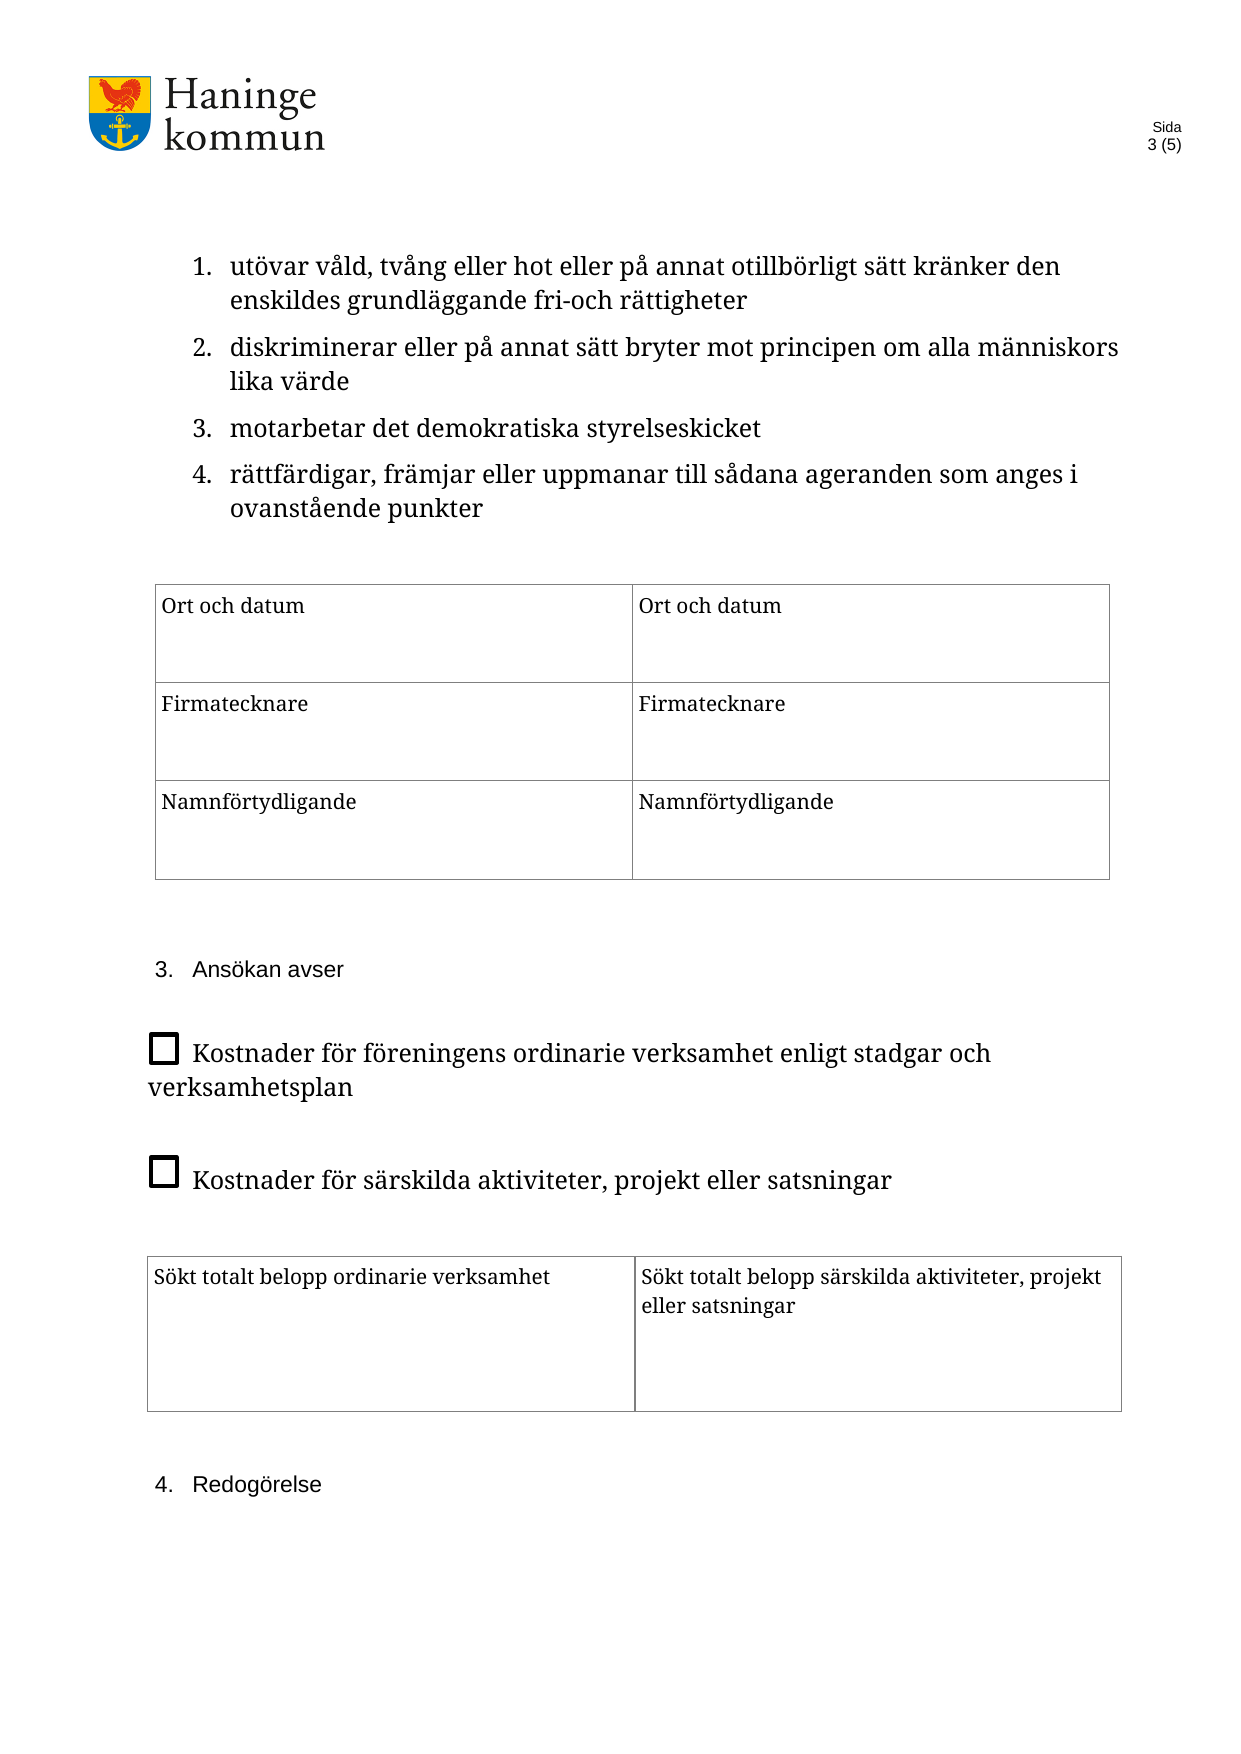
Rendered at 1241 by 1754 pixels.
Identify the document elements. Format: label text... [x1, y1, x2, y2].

table_cell Firmatecknare [156, 683, 632, 780]
subtitle Redogörelse [154, 1471, 1122, 1497]
table_header Ort och datum [156, 585, 632, 682]
subtitle Ansökan avser [154, 956, 1122, 982]
table_cell Namnförtydligande [633, 781, 1109, 879]
list diskriminerar eller på annat sätt bryter mot principen om alla människors lika värde [192, 329, 1122, 398]
table_header Ort och datum [633, 585, 1109, 682]
text Kostnader för särskilda aktiviteter, projekt eller satsningar [148, 1162, 1122, 1196]
picture [88, 76, 325, 151]
table_cell Firmatecknare [633, 683, 1109, 780]
list motarbetar det demokratiska styrelseskicket [192, 410, 1122, 444]
table_cell Namnförtydligande [156, 781, 632, 879]
table_header Sökt totalt belopp särskilda aktiviteter, projekt eller satsningar [636, 1257, 1121, 1411]
list utövar våld, tvång eller hot eller på annat otillbörligt sätt kränker den enskildes grundläggande fri-och rättigheter [192, 249, 1122, 317]
table_header Sökt totalt belopp ordinarie verksamhet [148, 1257, 634, 1411]
text Kostnader för föreningens ordinarie verksamhet enligt stadgar och verksamhetsplan [148, 1035, 1122, 1103]
list rättfärdigar, främjar eller uppmanar till sådana ageranden som anges i ovanstående punkter [192, 457, 1122, 525]
